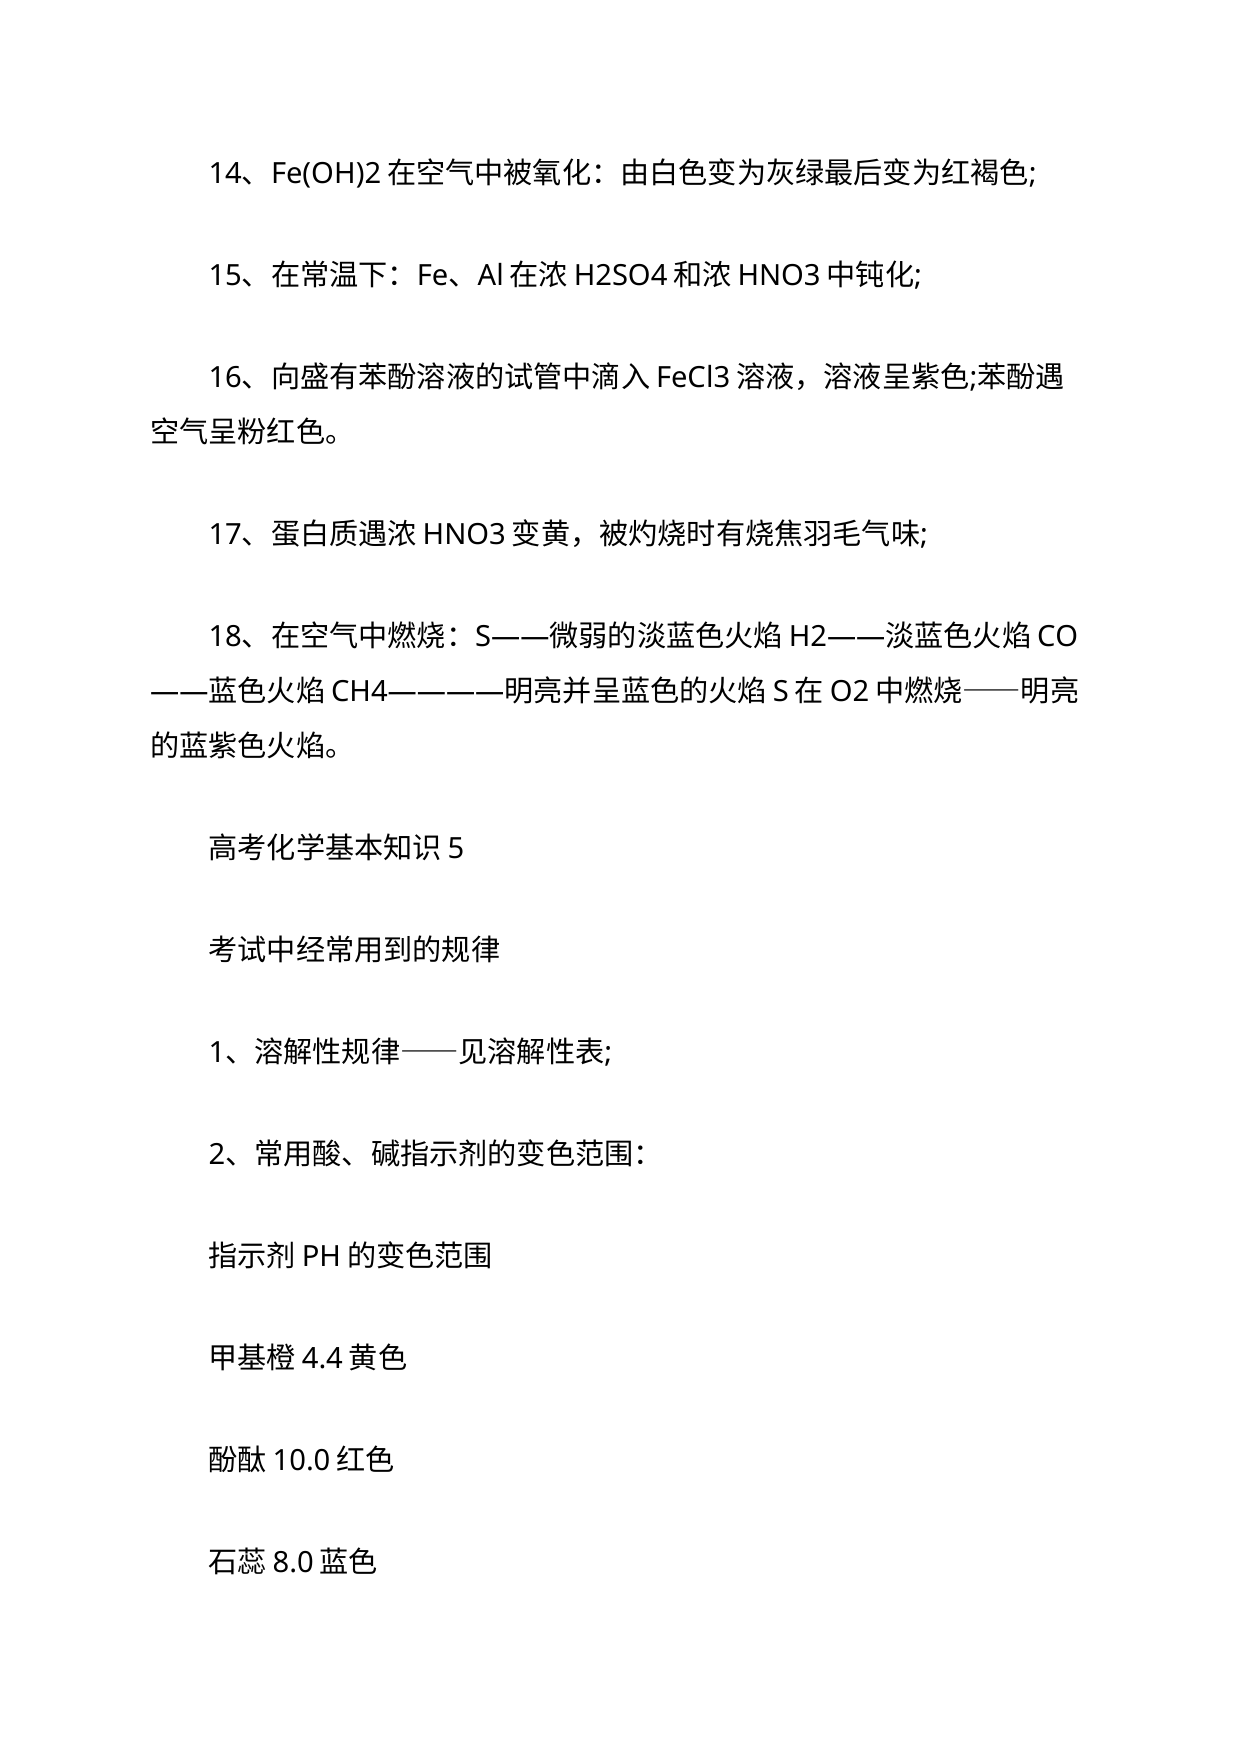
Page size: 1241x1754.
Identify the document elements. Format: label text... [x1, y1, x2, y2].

text 高考化学基本知识5 [150, 824, 1090, 867]
text 甲基橙4.4黄色 [150, 1334, 1090, 1377]
text 石蕊8.0蓝色 [150, 1538, 1090, 1581]
text 2、常用酸、碱指示剂的变色范围： [150, 1130, 1090, 1173]
text 酚酞10.0红色 [150, 1436, 1090, 1478]
text 指示剂PH的变色范围 [150, 1232, 1090, 1274]
text 17、蛋白质遇浓HNO3变黄，被灼烧时有烧焦羽毛气味; [150, 511, 1090, 553]
text 15、在常温下：Fe、Al在浓H2SO4和浓HNO3中钝化; [150, 252, 1090, 294]
text 16、向盛有苯酚溶液的试管中滴入FeCl3溶液，溶液呈紫色;苯酚遇空气呈粉红色。 [150, 354, 1090, 451]
text 1、溶解性规律——见溶解性表; [150, 1028, 1090, 1071]
text 14、Fe(OH)2在空气中被氧化：由白色变为灰绿最后变为红褐色; [150, 150, 1090, 192]
text 考试中经常用到的规律 [150, 926, 1090, 969]
text 18、在空气中燃烧：S——微弱的淡蓝色火焰H2——淡蓝色火焰CO——蓝色火焰CH4————明亮并呈蓝色的火焰S在O2中燃烧——明亮的蓝紫色火焰。 [150, 613, 1090, 765]
